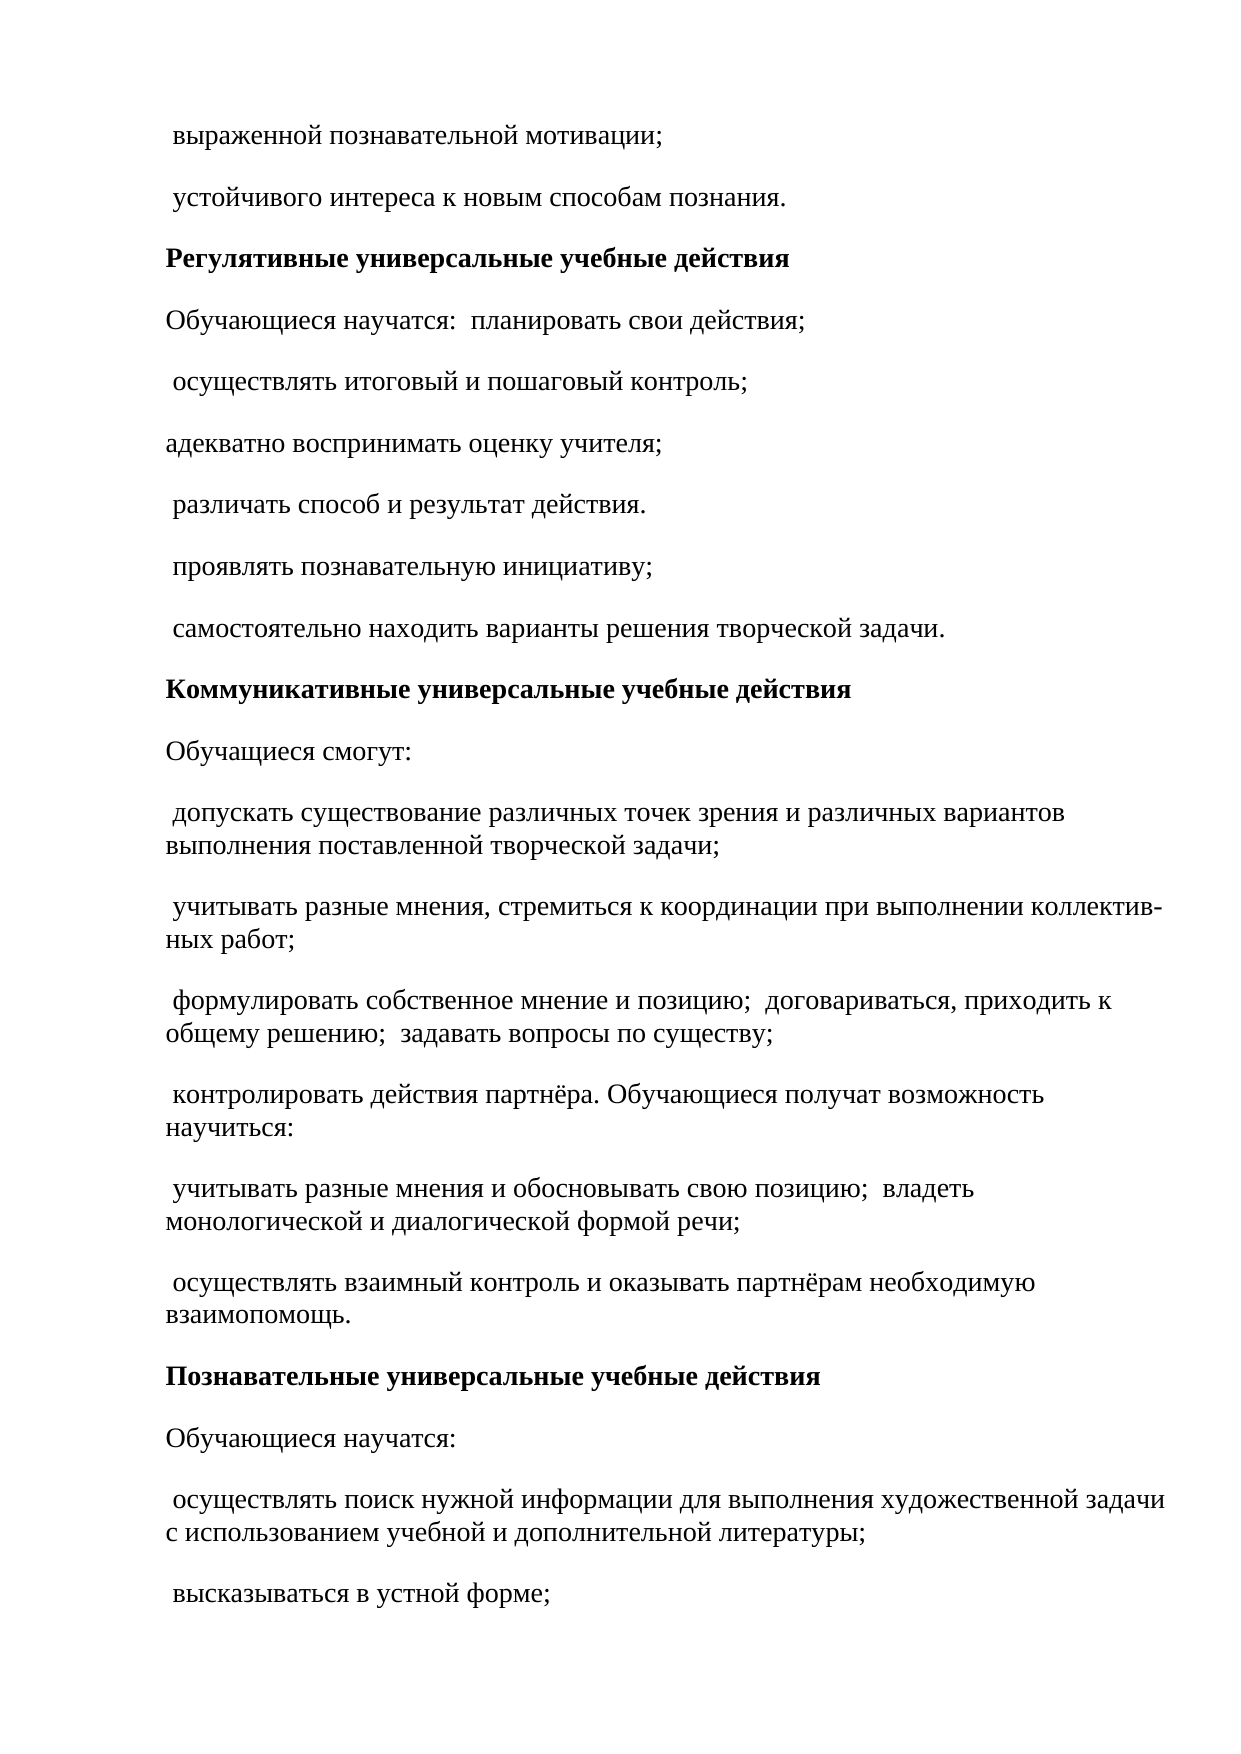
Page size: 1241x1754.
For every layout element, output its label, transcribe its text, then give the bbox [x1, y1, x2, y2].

text  контролировать действия партнёра. Обучающиеся получат возможность научиться: [165, 1077, 1168, 1142]
text Обучающиеся научатся: [165, 1421, 1168, 1453]
text  выраженной познавательной мотивации; [165, 118, 1168, 151]
text Обучащиеся смогут: [165, 734, 1168, 766]
text  допускать существование различных точек зрения и различных вариантов выполнения поставленной творческой задачи; [165, 795, 1168, 860]
text  осуществлять поиск нужной информации для выполнения художественной задачи с использованием учебной и дополнительной литературы; [165, 1482, 1168, 1547]
text  учитывать разные мнения и обосновывать свою позицию;  владеть монологической и диалогической формой речи; [165, 1171, 1168, 1236]
text  учитывать разные мнения, стремиться к координации при выполнении коллектив-ных работ; [165, 889, 1168, 954]
text  осуществлять итоговый и пошаговый контроль;  [165, 364, 1168, 397]
text Познавательные универсальные учебные действия [165, 1359, 1168, 1391]
text  высказываться в устной форме; [165, 1576, 1168, 1608]
text адекватно воспринимать оценку учителя; [165, 426, 1168, 458]
text  устойчивого интереса к новым способам познания. [165, 180, 1168, 212]
text Коммуникативные универсальные учебные действия [165, 672, 1168, 704]
text проявлять познавательную инициативу; [165, 549, 1168, 581]
text Обучающиеся научатся: планировать свои действия; [165, 303, 1168, 335]
text  осуществлять взаимный контроль и оказывать партнёрам необходимую взаимопомощь. [165, 1265, 1168, 1330]
text  формулировать собственное мнение и позицию;  договариваться, приходить к общему решению;  задавать вопросы по существу; [165, 983, 1168, 1048]
text  различать способ и результат действия.  [165, 487, 1168, 520]
text Регулятивные универсальные учебные действия [165, 241, 1168, 274]
text  самостоятельно находить варианты решения творческой задачи. [165, 611, 1168, 643]
